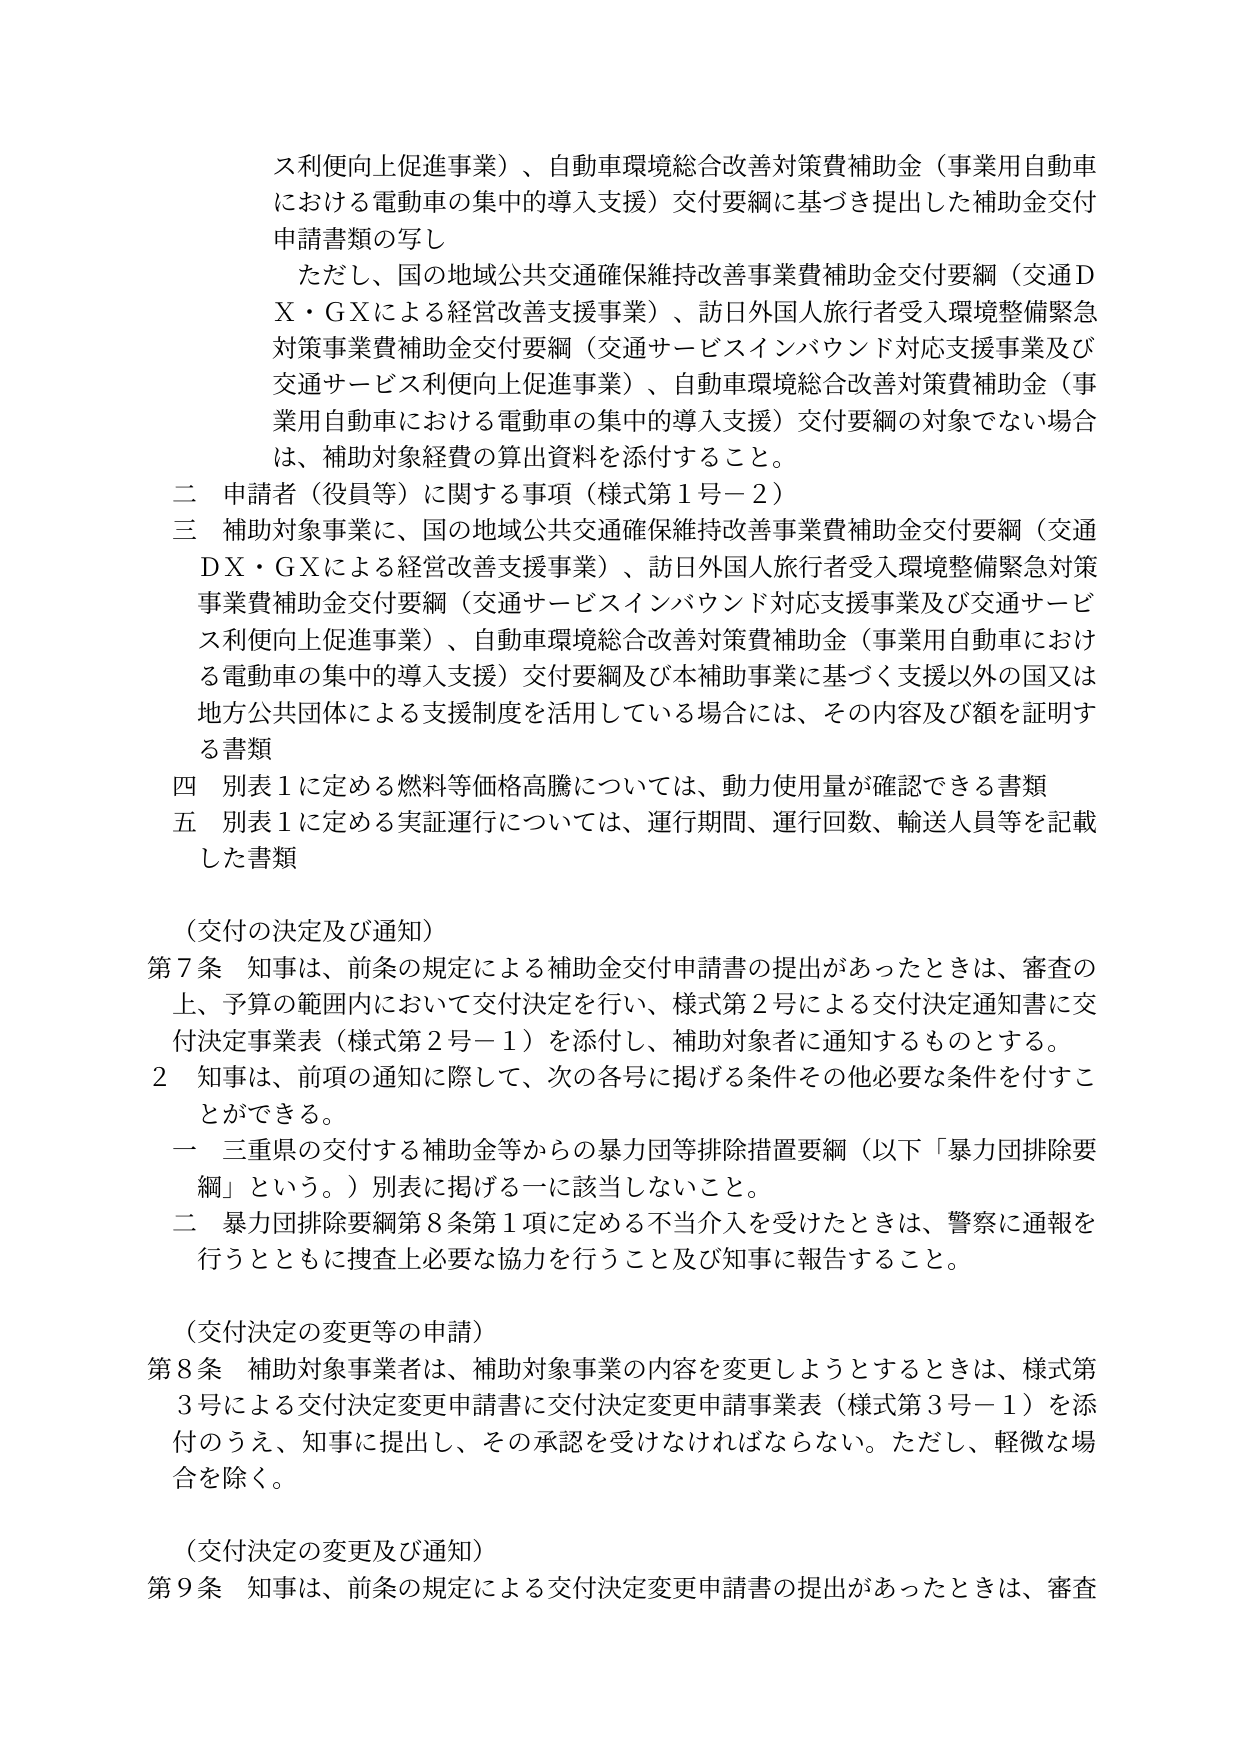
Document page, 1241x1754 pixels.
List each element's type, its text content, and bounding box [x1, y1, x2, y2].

text ２ 知事は、前項の通知に際して、次の各号に掲げる条件その他必要な条件を付すことができる。 [148, 1058, 1098, 1131]
text 一 三重県の交付する補助金等からの暴力団等排除措置要綱（以下「暴力団排除要綱」という。）別表に掲げる一に該当しないこと。 [173, 1131, 1098, 1203]
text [198, 146, 1098, 256]
text （交付決定の変更及び通知） [173, 1532, 1098, 1568]
text 四 別表１に定める燃料等価格高騰については、動力使用量が確認できる書類 [173, 766, 1098, 802]
text 二 暴力団排除要綱第８条第１項に定める不当介入を受けたときは、警察に通報を行うとともに捜査上必要な協力を行うこと及び知事に報告すること。 [173, 1203, 1098, 1276]
text 第８条 補助対象事業者は、補助対象事業の内容を変更しようとするときは、様式第３号による交付決定変更申請書に交付決定変更申請事業表（様式第３号－１）を添付のうえ、知事に提出し、その承認を受けなければならない。ただし、軽微な場合を除く。 [148, 1349, 1098, 1495]
text （交付決定の変更等の申請） [173, 1313, 1098, 1349]
text 第７条 知事は、前条の規定による補助金交付申請書の提出があったときは、審査の上、予算の範囲内において交付決定を行い、様式第２号による交付決定通知書に交付決定事業表（様式第２号－１）を添付し、補助対象者に通知するものとする。 [148, 948, 1098, 1058]
text 三 補助対象事業に、国の地域公共交通確保維持改善事業費補助金交付要綱（交通ＤＸ・ＧＸによる経営改善支援事業）、訪日外国人旅行者受入環境整備緊急対策事業費補助金交付要綱（交通サービスインバウンド対応支援事業及び交通サービス利便向上促進事業）、自動車環境総合改善対策費補助金（事業用自動車における電動車の集中的導入支援）交付要綱及び本補助事業に基づく支援以外の国又は地方公共団体による支援制度を活用している場合には、その内容及び額を証明する書類 [173, 511, 1098, 766]
text 二 申請者（役員等）に関する事項（様式第１号－２） [148, 474, 1098, 511]
text 五 別表１に定める実証運行については、運行期間、運行回数、輸送人員等を記載した書類 [173, 802, 1098, 875]
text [148, 1568, 1098, 1604]
text （交付の決定及び通知） [173, 912, 1098, 948]
text ただし、国の地域公共交通確保維持改善事業費補助金交付要綱（交通ＤＸ・ＧＸによる経営改善支援事業）、訪日外国人旅行者受入環境整備緊急対策事業費補助金交付要綱（交通サービスインバウンド対応支援事業及び交通サービス利便向上促進事業）、自動車環境総合改善対策費補助金（事業用自動車における電動車の集中的導入支援）交付要綱の対象でない場合は、補助対象経費の算出資料を添付すること。 [198, 256, 1098, 474]
